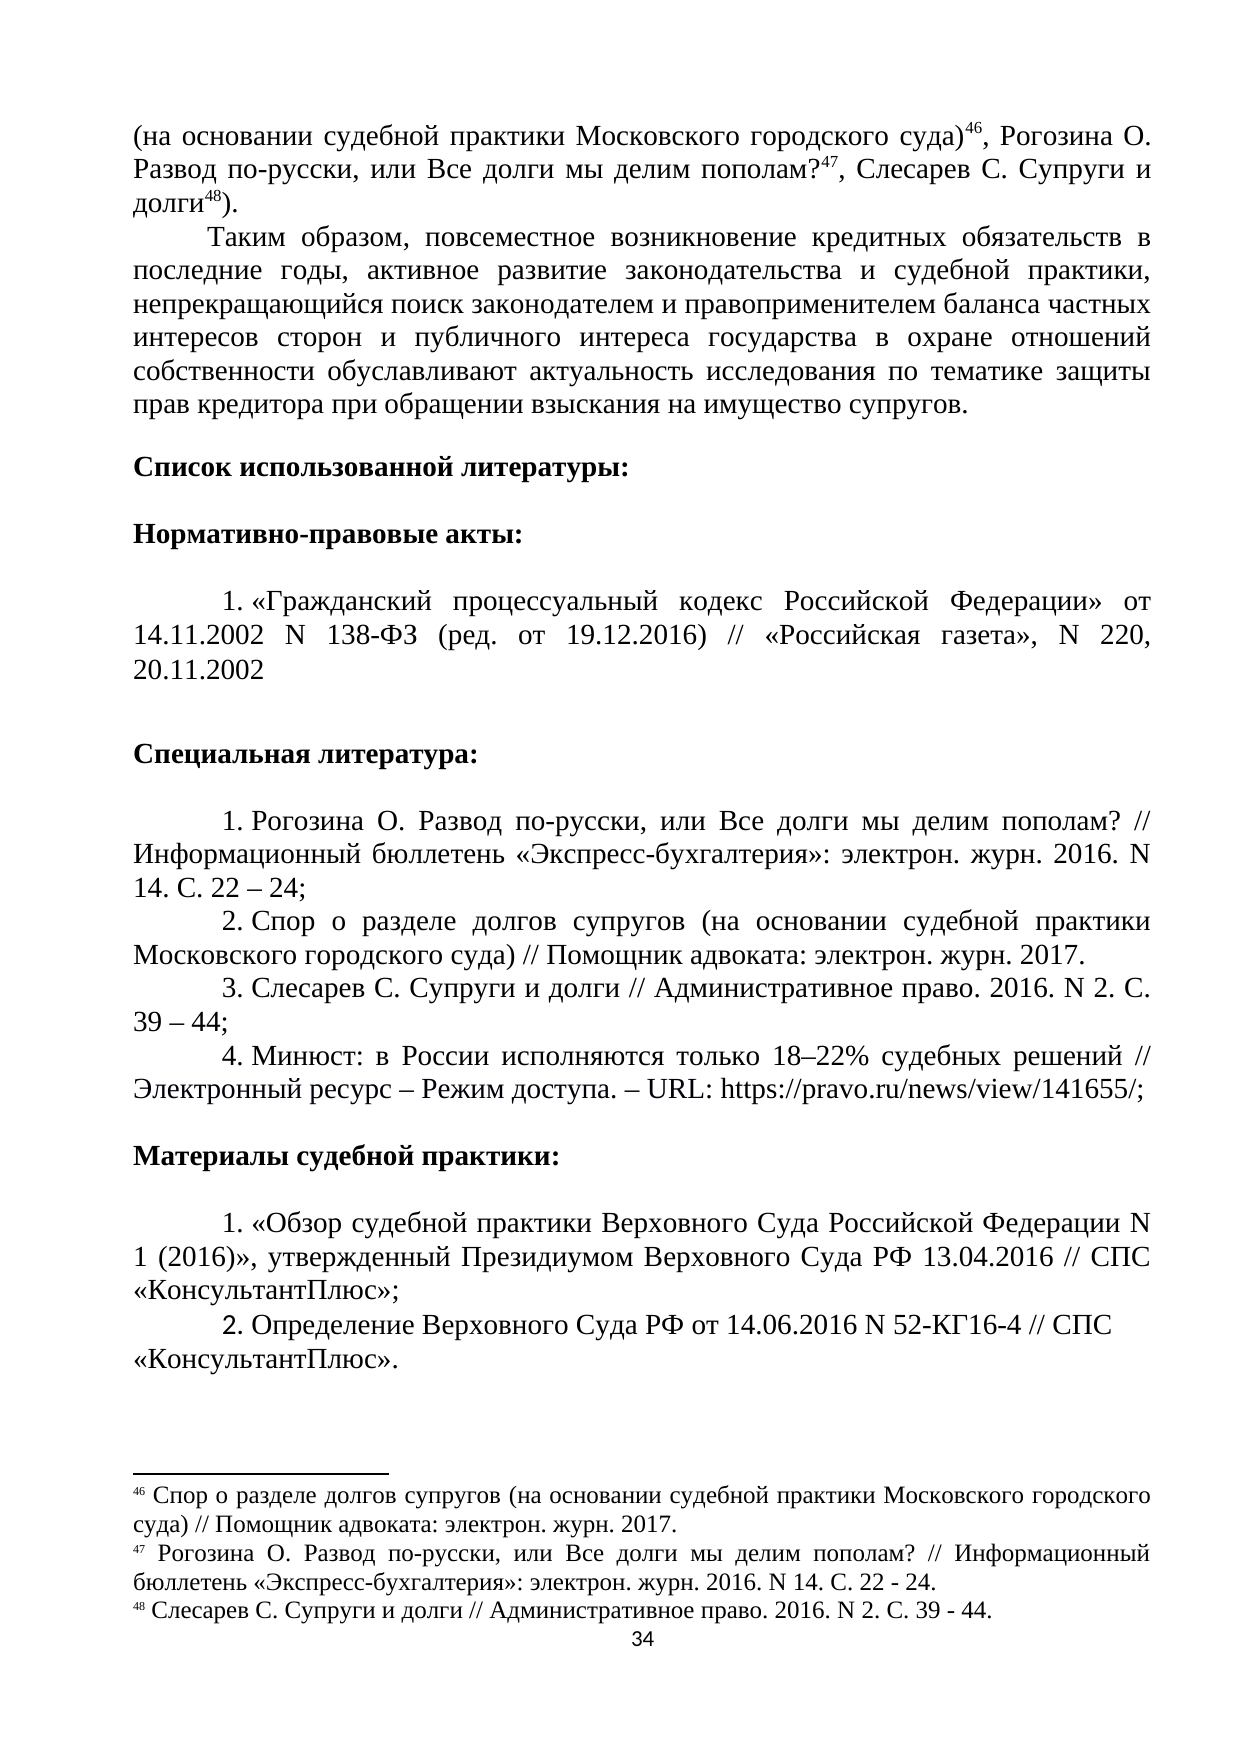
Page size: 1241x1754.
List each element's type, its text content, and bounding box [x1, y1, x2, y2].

text Специальная литература: [133, 736, 1152, 769]
list Определение Верховного Суда РФ от 14.06.2016 N 52-КГ16-4 // СПС «КонсультантПлюс». [133, 1306, 1152, 1375]
list Спор о разделе долгов супругов (на основании судебной практики Московского городского суда) // Помощник адвоката: электрон. журн. 2017. [133, 903, 1152, 971]
list «Обзор судебной практики Верховного Суда Российской Федерации N 1 (2016)», утвержденный Президиумом Верховного Суда РФ 13.04.2016 // СПС «КонсультантПлюс»; [133, 1205, 1152, 1306]
list Слесарев С. Супруги и долги // Административное право. 2016. N 2. С. 39 – 44; [133, 971, 1152, 1038]
list Минюст: в России исполняются только 18–22% судебных решений // Электронный ресурс – Режим доступа. – URL: https://pravo.ru/news/view/141655/; [133, 1038, 1152, 1105]
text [133, 118, 1152, 219]
list Рогозина О. Развод по-русски, или Все долги мы делим пополам? // Информационный бюллетень «Экспресс-бухгалтерия»: электрон. журн. 2016. N 14. С. 22 – 24; [133, 803, 1152, 903]
text Список использованной литературы: [133, 449, 1152, 482]
text Таким образом, повсеместное возникновение кредитных обязательств в последние годы, активное развитие законодательства и судебной практики, непрекращающийся поиск законодателем и правоприменителем баланса частных интересов сторон и публичного интереса государства в охране отношений собственности обуславливают актуальность исследования по тематике защиты прав кредитора при обращении взыскания на имущество супругов. [133, 219, 1152, 420]
list «Гражданский процессуальный кодекс Российской Федерации» от 14.11.2002 N 138-ФЗ (ред. от 19.12.2016) // «Российская газета», N 220, 20.11.2002 [133, 583, 1152, 686]
text Материалы судебной практики: [133, 1138, 1152, 1172]
text Нормативно-правовые акты: [133, 516, 1152, 549]
